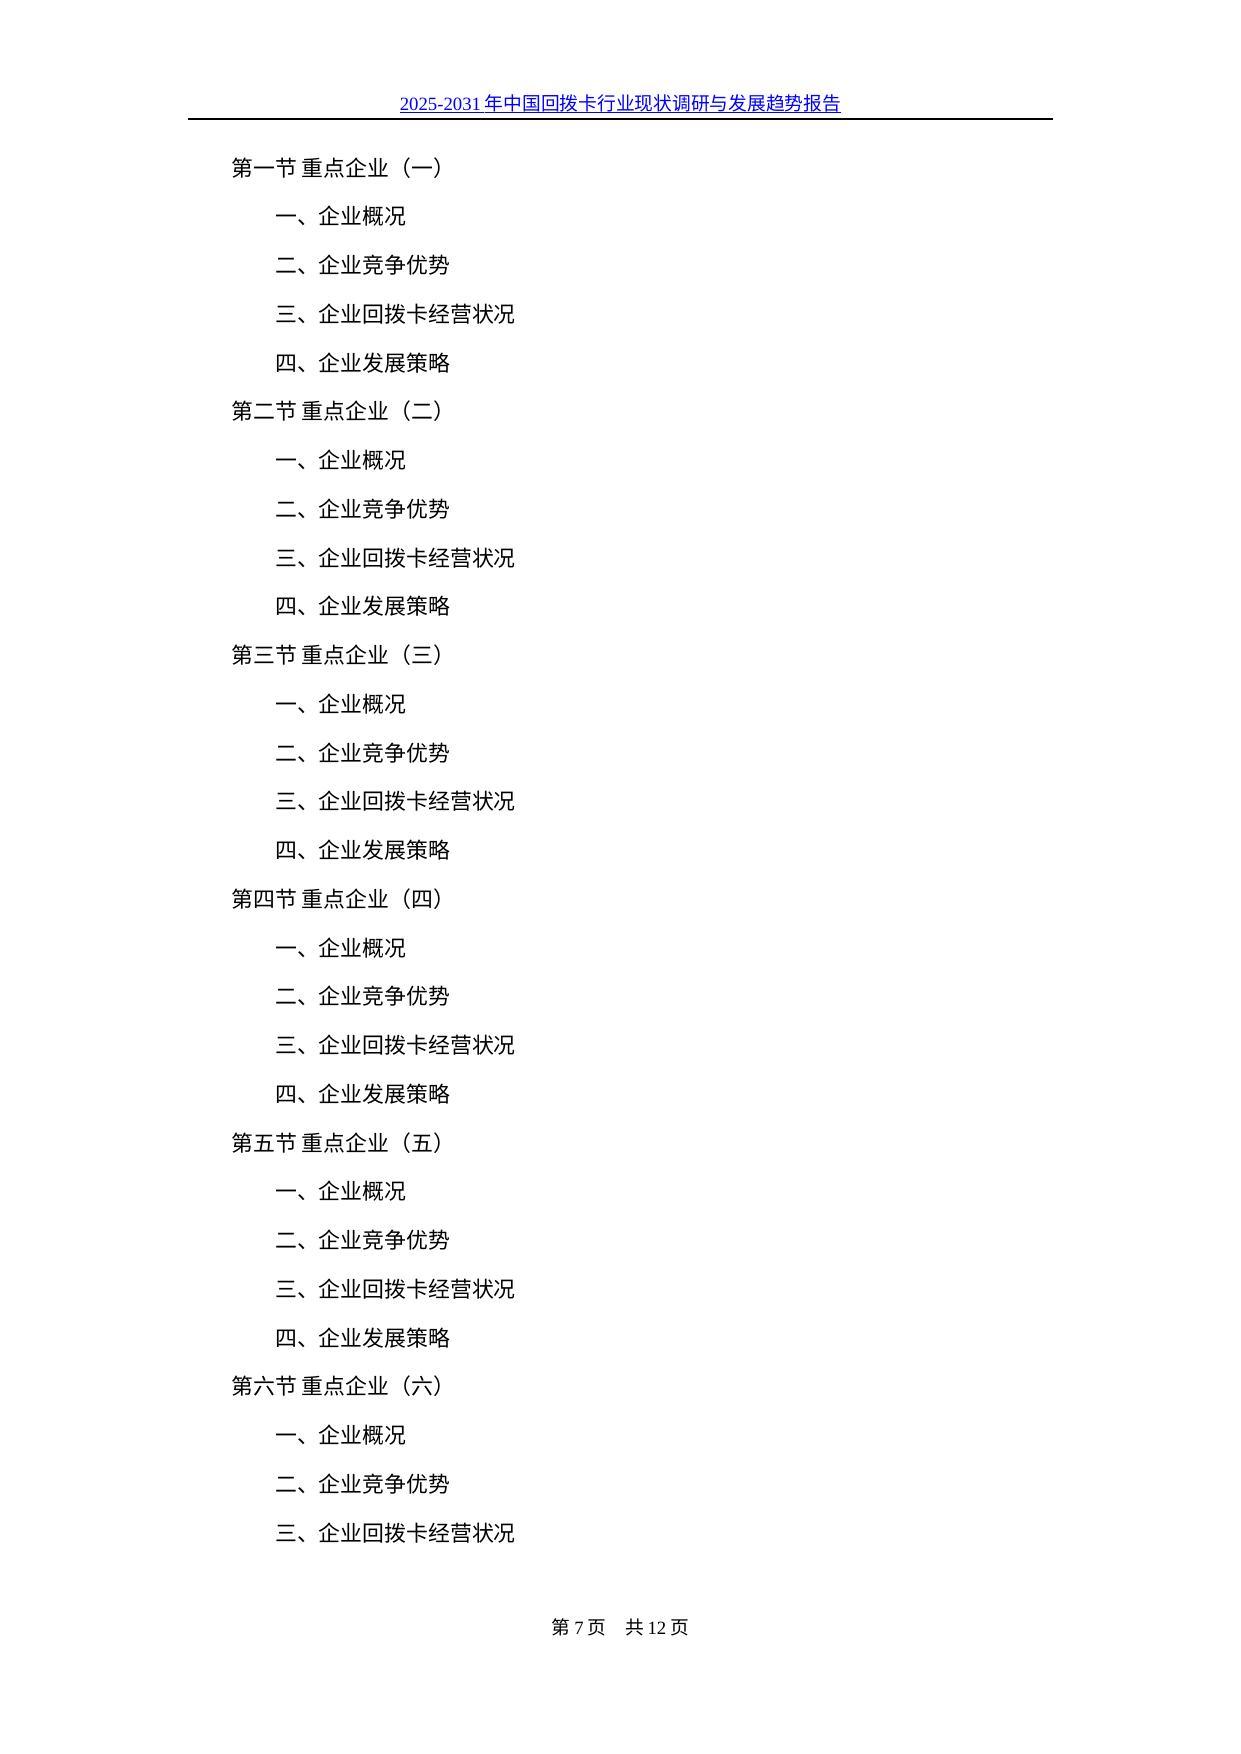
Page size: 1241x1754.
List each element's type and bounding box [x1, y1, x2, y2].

text [187, 150, 1053, 1548]
